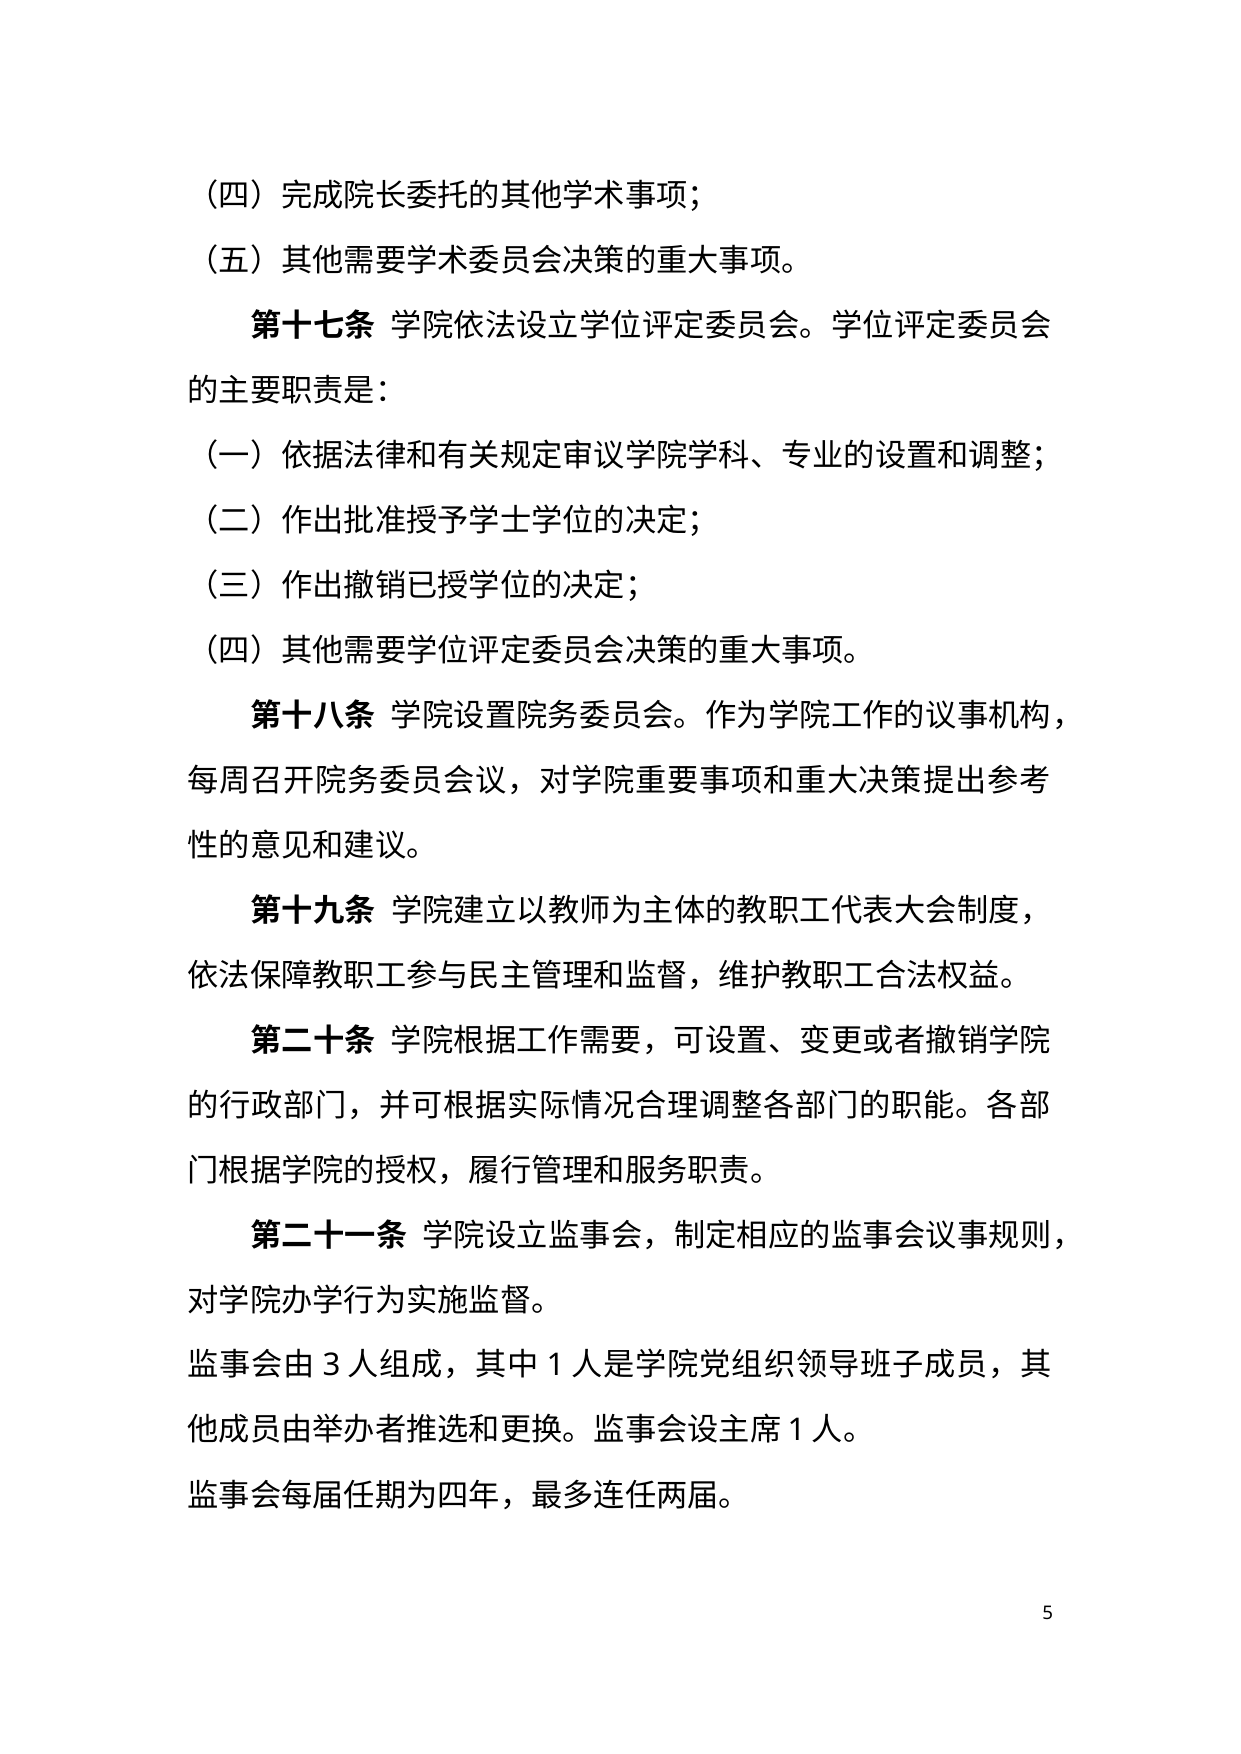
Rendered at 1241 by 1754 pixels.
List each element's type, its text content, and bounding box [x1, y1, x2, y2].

text （四）完成院长委托的其他学术事项； [187, 160, 1053, 225]
text （一）依据法律和有关规定审议学院学科、专业的设置和调整； [187, 420, 1053, 485]
text 监事会由3人组成，其中1人是学院党组织领导班子成员，其他成员由举办者推选和更换。监事会设主席1人。 [187, 1330, 1053, 1460]
text 第二十条 学院根据工作需要，可设置、变更或者撤销学院的行政部门，并可根据实际情况合理调整各部门的职能。各部门根据学院的授权，履行管理和服务职责。 [187, 1005, 1053, 1200]
text 监事会每届任期为四年，最多连任两届。 [187, 1460, 1053, 1525]
text 第二十一条 学院设立监事会，制定相应的监事会议事规则，对学院办学行为实施监督。 [187, 1200, 1053, 1330]
text （二）作出批准授予学士学位的决定； [187, 485, 1053, 550]
text 第十九条 学院建立以教师为主体的教职工代表大会制度，依法保障教职工参与民主管理和监督，维护教职工合法权益。 [187, 875, 1053, 1005]
text 第十七条 学院依法设立学位评定委员会。学位评定委员会的主要职责是： [187, 290, 1053, 420]
text 第十八条 学院设置院务委员会。作为学院工作的议事机构，每周召开院务委员会议，对学院重要事项和重大决策提出参考性的意见和建议。 [187, 680, 1053, 875]
text （三）作出撤销已授学位的决定； [187, 550, 1053, 615]
text （四）其他需要学位评定委员会决策的重大事项。 [187, 615, 1053, 680]
text （五）其他需要学术委员会决策的重大事项。 [187, 225, 1053, 290]
